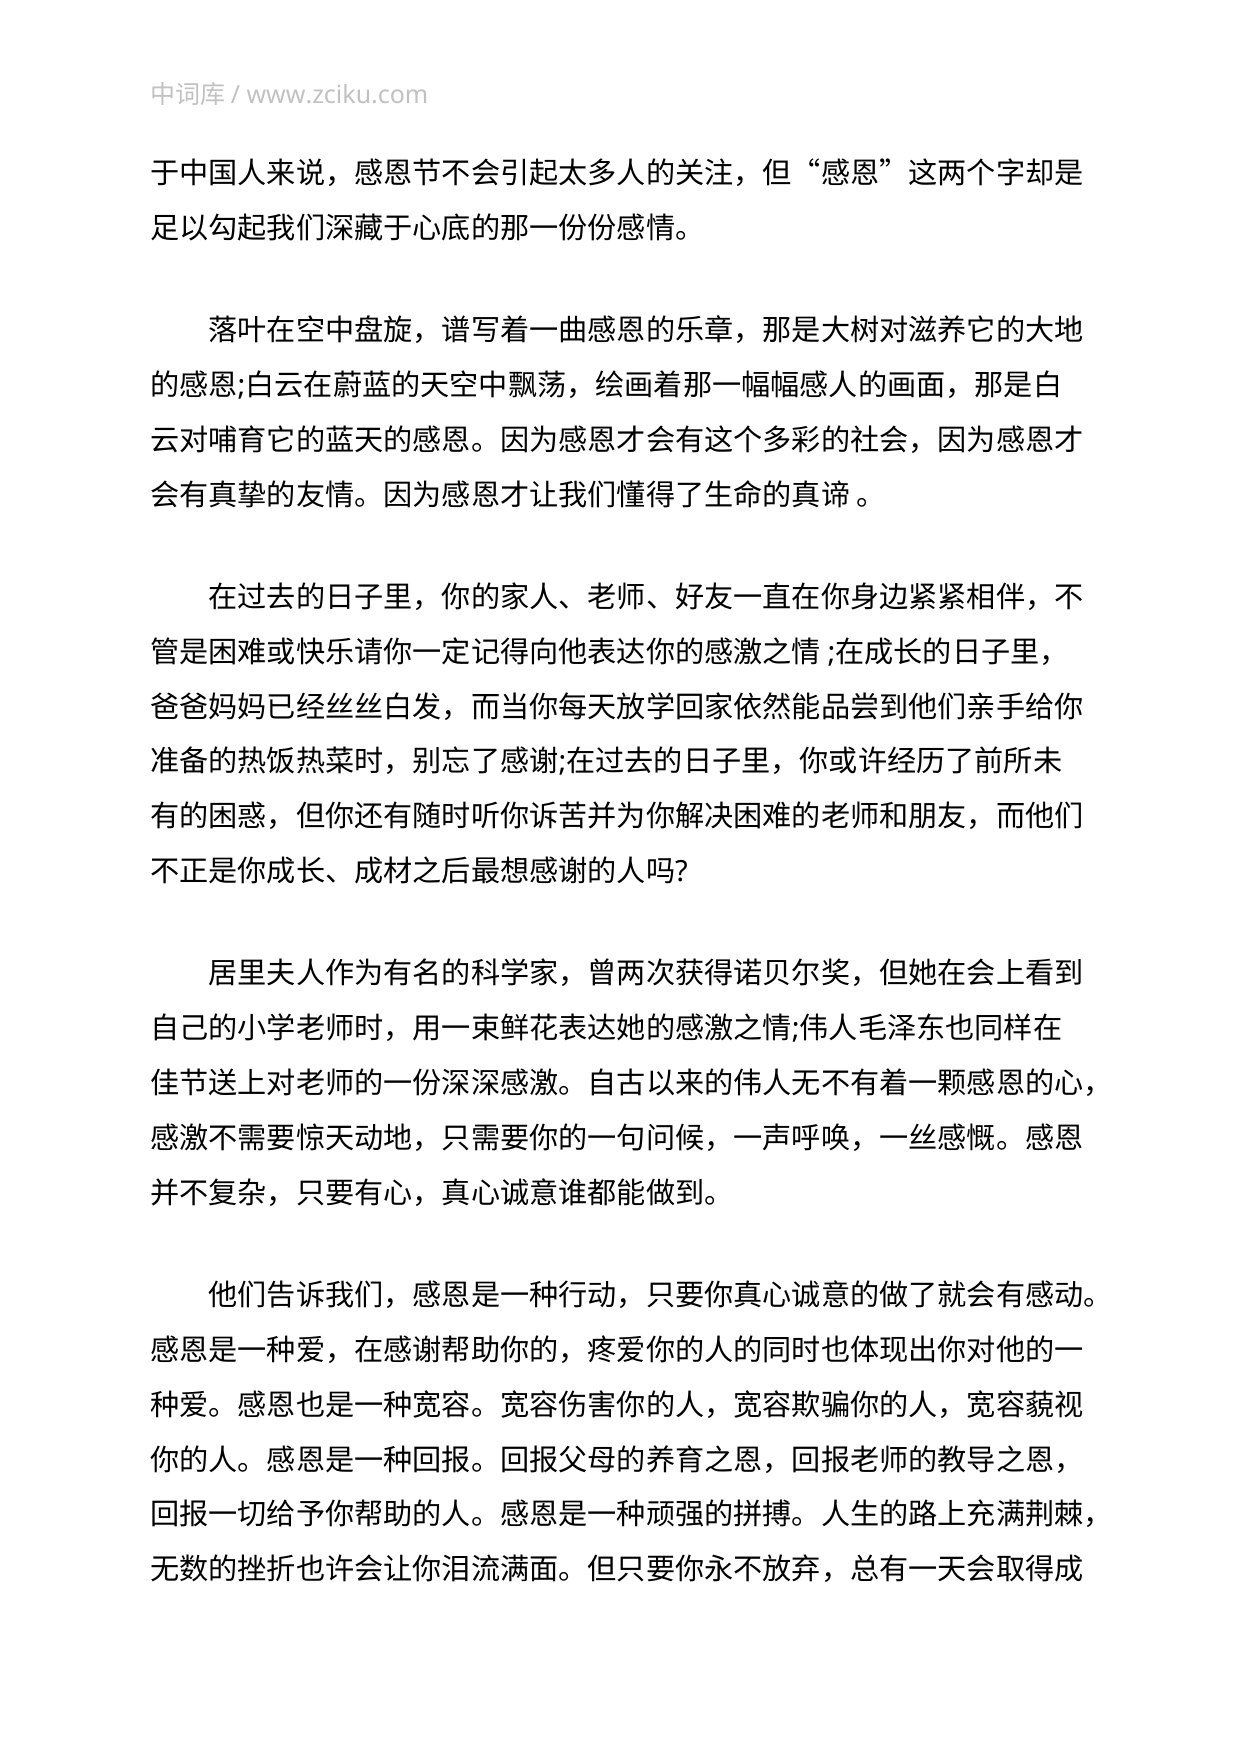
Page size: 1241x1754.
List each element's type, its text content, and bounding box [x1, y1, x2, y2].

text 落叶在空中盘旋，谱写着一曲感恩的乐章，那是大树对滋养它的大地的感恩;白云在蔚蓝的天空中飘荡，绘画着那一幅幅感人的画面，那是白云对哺育它的蓝天的感恩。因为感恩才会有这个多彩的社会，因为感恩才会有真挚的友情。因为感恩才让我们懂得了生命的真谛 。 [150, 307, 1090, 514]
text 居里夫人作为有名的科学家，曾两次获得诺贝尔奖，但她在会上看到自己的小学老师时，用一束鲜花表达她的感激之情;伟人毛泽东也同样在佳节送上对老师的一份深深感激。自古以来的伟人无不有着一颗感恩的心，感激不需要惊天动地，只需要你的一句问候，一声呼唤，一丝感慨。感恩并不复杂，只要有心，真心诚意谁都能做到。 [150, 950, 1090, 1212]
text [150, 1271, 1090, 1588]
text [150, 150, 1090, 247]
text 在过去的日子里，你的家人、老师、好友一直在你身边紧紧相伴，不管是困难或快乐请你一定记得向他表达你的感激之情 ;在成长的日子里，爸爸妈妈已经丝丝白发，而当你每天放学回家依然能品尝到他们亲手给你准备的热饭热菜时，别忘了感谢;在过去的日子里，你或许经历了前所未有的困惑，但你还有随时听你诉苦并为你解决困难的老师和朋友，而他们不正是你成长、成材之后最想感谢的人吗? [150, 573, 1090, 890]
